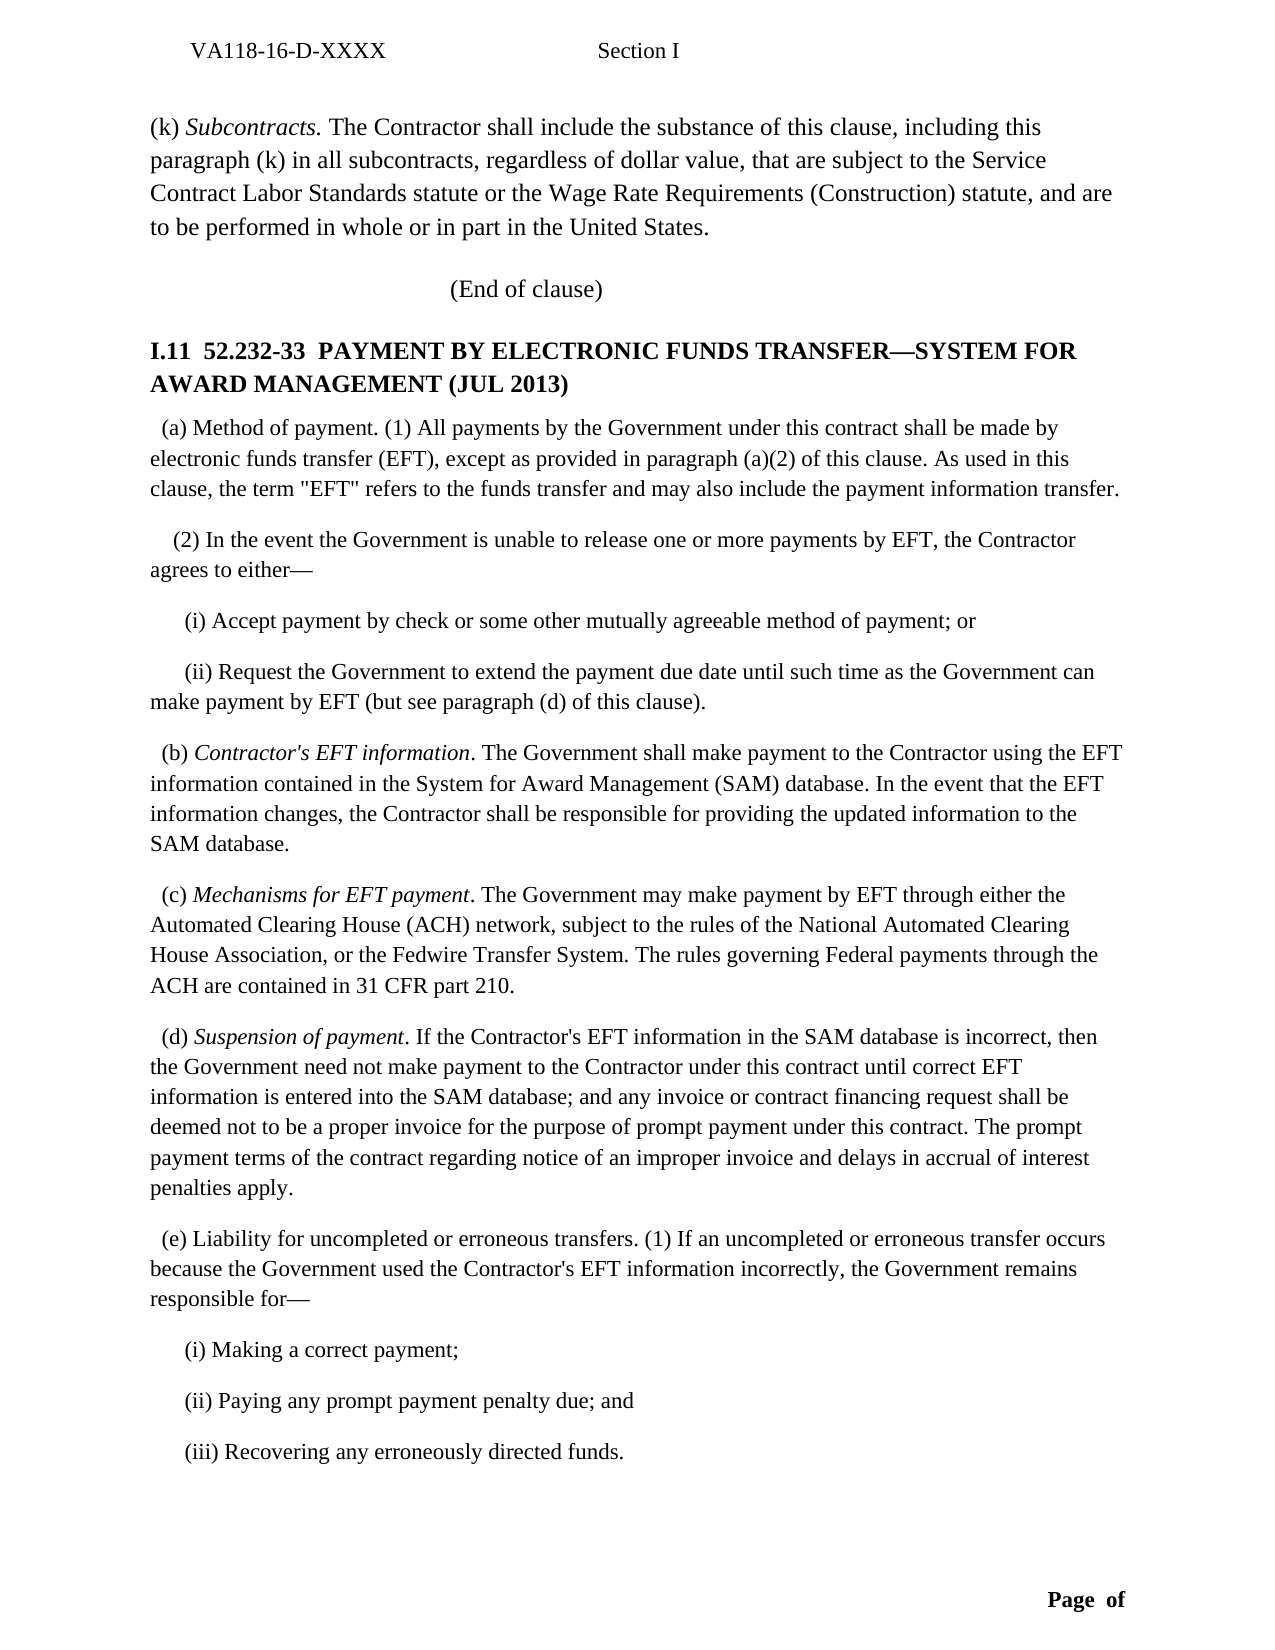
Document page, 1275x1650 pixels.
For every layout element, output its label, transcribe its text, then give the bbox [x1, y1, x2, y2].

text (c) Mechanisms for EFT payment. The Government may make payment by EFT through either the Automated Clearing House (ACH) network, subject to the rules of the National Automated Clearing House Association, or the Fedwire Transfer System. The rules governing Federal payments through the ACH are contained in 31 CFR part 210. [150, 881, 1125, 998]
subtitle I.11 52.232-33 PAYMENT BY ELECTRONIC FUNDS TRANSFER—SYSTEM FOR AWARD MANAGEMENT (JUL 2013) [150, 336, 1125, 398]
text (b) Contractor's EFT information. The Government shall make payment to the Contractor using the EFT information contained in the System for Award Management (SAM) database. In the event that the EFT information changes, the Contractor shall be responsible for providing the updated information to the SAM database. [150, 739, 1125, 856]
text (ii) Paying any prompt payment penalty due; and [150, 1387, 1125, 1414]
text (iii) Recovering any erroneously directed funds. [150, 1438, 1125, 1465]
text (2) In the event the Government is unable to release one or more payments by EFT, the Contractor agrees to either— [150, 526, 1125, 582]
text (e) Liability for uncompleted or erroneous transfers. (1) If an uncompleted or erroneous transfer occurs because the Government used the Contractor's EFT information incorrectly, the Government remains responsible for— [150, 1225, 1125, 1312]
text (i) Making a correct payment; [150, 1336, 1125, 1363]
text (k) Subcontracts. The Contractor shall include the substance of this clause, including this paragraph (k) in all subcontracts, regardless of dollar value, that are subject to the Service Contract Labor Standards statute or the Wage Rate Requirements (Construction) statute, and are to be performed in whole or in part in the United States. [150, 112, 1125, 240]
text (i) Accept payment by check or some other mutually agreeable method of payment; or [150, 607, 1125, 633]
text (ii) Request the Government to extend the payment due date until such time as the Government can make payment by EFT (but see paragraph (d) of this clause). [150, 658, 1125, 715]
text (End of clause) [450, 274, 1125, 302]
text (a) Method of payment. (1) All payments by the Government under this contract shall be made by electronic funds transfer (EFT), except as provided in paragraph (a)(2) of this clause. As used in this clause, the term "EFT" refers to the funds transfer and may also include the payment information transfer. [150, 414, 1125, 501]
text (d) Suspension of payment. If the Contractor's EFT information in the SAM database is incorrect, then the Government need not make payment to the Contractor under this contract until correct EFT information is entered into the SAM database; and any invoice or contract financing request shall be deemed not to be a proper invoice for the purpose of prompt payment under this contract. The prompt payment terms of the contract regarding notice of an improper invoice and delays in accrual of interest penalties apply. [150, 1023, 1125, 1200]
